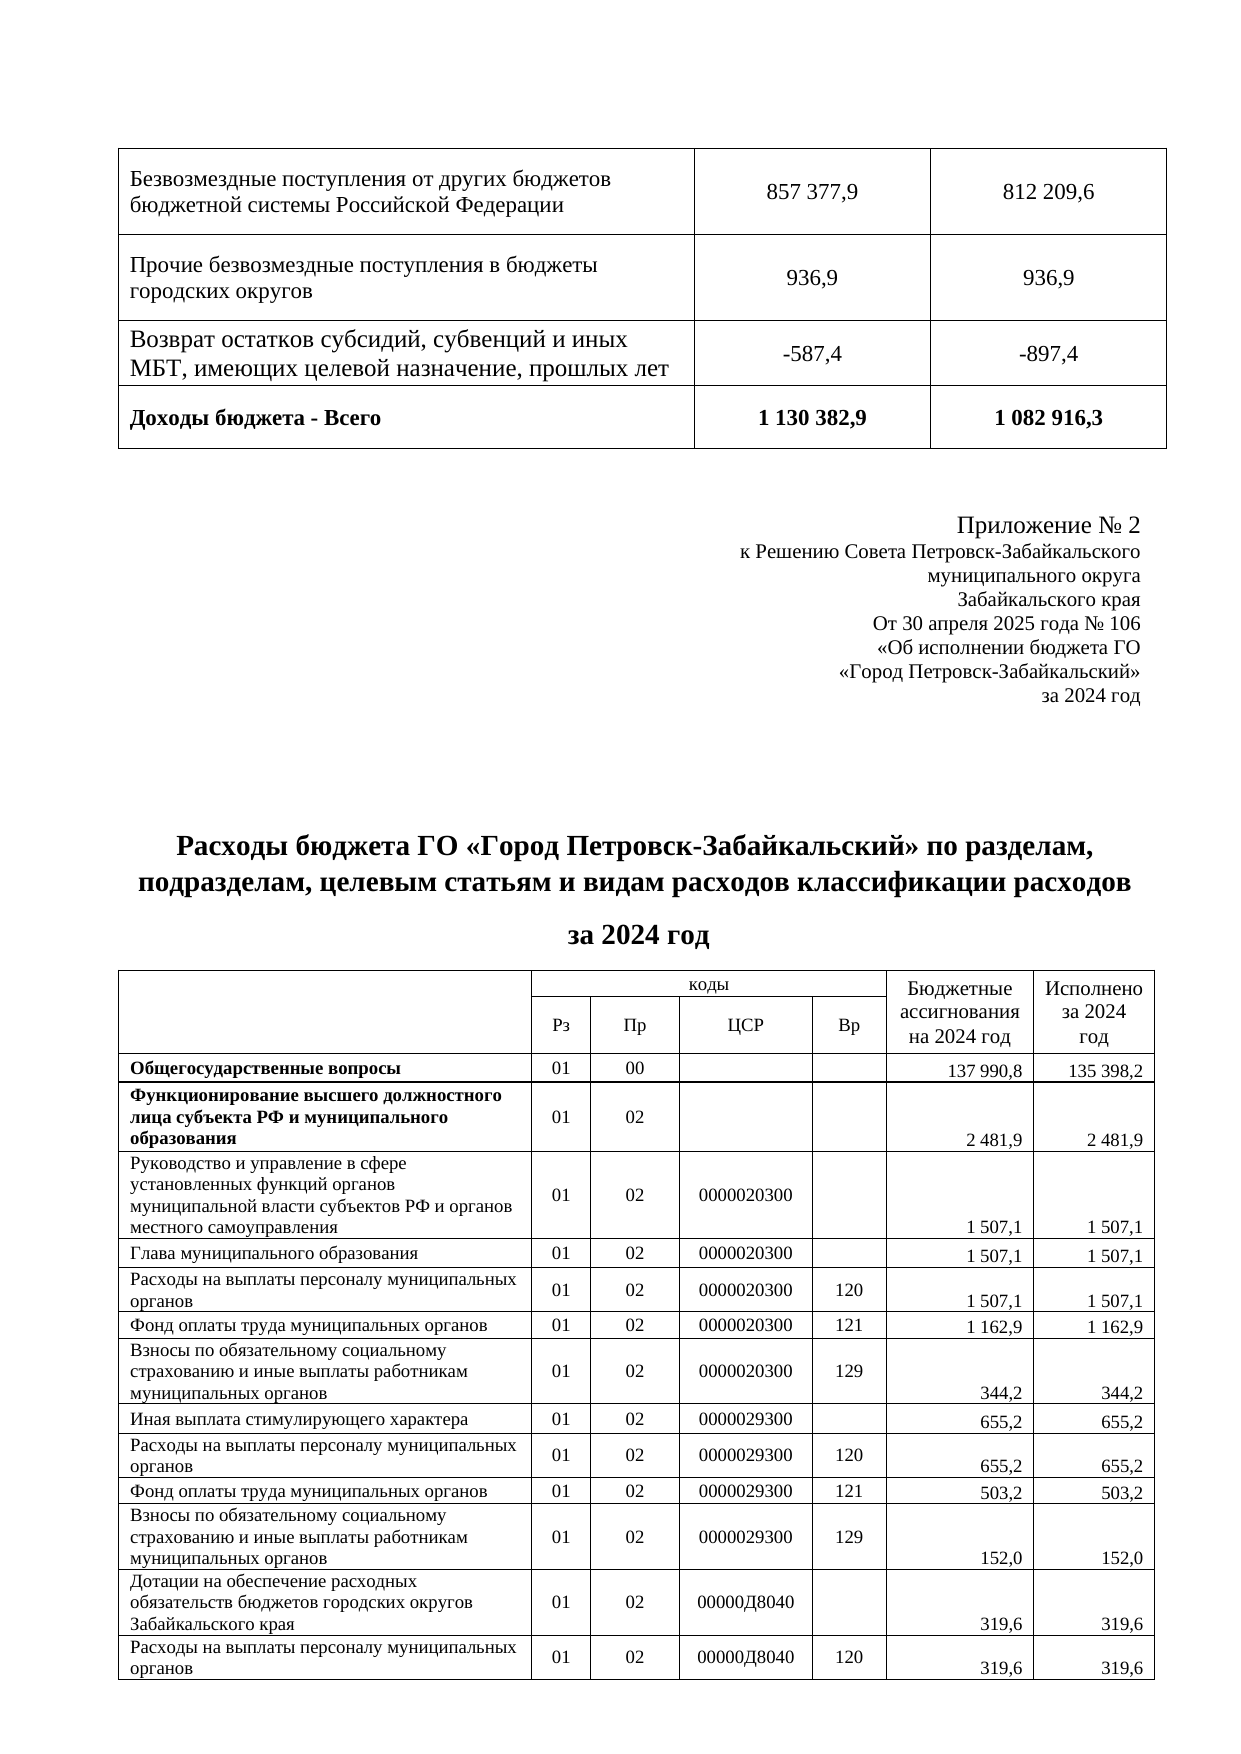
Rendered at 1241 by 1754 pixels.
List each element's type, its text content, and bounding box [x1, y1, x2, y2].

table_cell Прочие безвозмездные поступления в бюджеты городских округов [119, 235, 694, 319]
table_cell Дотации на обеспечение расходных обязательств бюджетов городских округов Забайкальского края [119, 1570, 531, 1634]
table_header коды [532, 971, 886, 996]
table_cell 0000029300 [680, 1404, 812, 1432]
text за 2024 год [118, 917, 1152, 950]
table_cell 0000020300 [680, 1268, 812, 1311]
table_cell 1 162,9 [887, 1312, 1033, 1338]
table_cell 319,6 [887, 1570, 1033, 1634]
table_cell Общегосударственные вопросы [119, 1054, 531, 1081]
table_cell 02 [591, 1083, 679, 1151]
table_cell 0000020300 [680, 1312, 812, 1338]
table_cell 02 [591, 1404, 679, 1432]
table_cell [813, 1404, 886, 1432]
table_cell [813, 1054, 886, 1081]
table_cell Рз [532, 997, 590, 1052]
table_cell 344,2 [887, 1339, 1033, 1403]
table_cell 120 [813, 1636, 886, 1679]
table_cell 0000029300 [680, 1434, 812, 1477]
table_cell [119, 1504, 531, 1569]
table_cell 0000020300 [680, 1152, 812, 1238]
table_cell 0000020300 [680, 1339, 812, 1403]
table_cell 655,2 [1034, 1404, 1154, 1432]
table_cell 655,2 [887, 1404, 1033, 1432]
table_cell 152,0 [887, 1504, 1033, 1569]
table_cell к Решению Совета Петровск-Забайкальского муниципального округа Забайкальского края От 30 апреля 2025 года № 106 «Об исполнении бюджета ГО «Город Петровск-Забайкальский» за 2024 год [107, 539, 1152, 707]
table_cell Возврат остатков субсидий, субвенций и иных МБТ, имеющих целевой назначение, прошлых лет [119, 321, 694, 385]
table_cell 1 507,1 [887, 1239, 1033, 1267]
table_cell 503,2 [1034, 1478, 1154, 1503]
table_cell Фонд оплаты труда муниципальных органов [119, 1478, 531, 1503]
table_cell 02 [591, 1570, 679, 1634]
table_cell 0000020300 [680, 1239, 812, 1267]
table_cell 01 [532, 1504, 590, 1569]
table_cell 2 481,9 [1034, 1083, 1154, 1151]
table_cell 02 [591, 1478, 679, 1503]
table_cell -587,4 [695, 321, 930, 385]
table_cell Расходы на выплаты персоналу муниципальных органов [119, 1268, 531, 1311]
table_cell 02 [591, 1239, 679, 1267]
table_cell 857 377,9 [695, 149, 930, 234]
table_cell 1 082 916,3 [931, 386, 1166, 448]
table_cell 503,2 [887, 1478, 1033, 1503]
table_cell [680, 1083, 812, 1151]
table_cell 1 507,1 [887, 1268, 1033, 1311]
table_header Приложение № 2 [107, 483, 1152, 539]
table_cell -897,4 [931, 321, 1166, 385]
table_cell 01 [532, 1152, 590, 1238]
table_cell 1 507,1 [1034, 1152, 1154, 1238]
table_cell 936,9 [931, 235, 1166, 319]
table_cell Фонд оплаты труда муниципальных органов [119, 1312, 531, 1338]
table_cell 1 507,1 [1034, 1268, 1154, 1311]
table_cell 0000029300 [680, 1478, 812, 1503]
table_cell Глава муниципального образования [119, 1239, 531, 1267]
table_cell Расходы на выплаты персоналу муниципальных органов [119, 1434, 531, 1477]
table_cell 0000029300 [680, 1504, 812, 1569]
table_cell 121 [813, 1312, 886, 1338]
text Расходы бюджета ГО «Город Петровск-Забайкальский» по разделам, подразделам, целевым статьям и видам расходов классификации расходов [118, 828, 1152, 897]
table_cell 1 130 382,9 [695, 386, 930, 448]
table_cell 01 [532, 1083, 590, 1151]
table_cell [813, 1239, 886, 1267]
table_cell 319,6 [887, 1636, 1033, 1679]
table_cell 02 [591, 1434, 679, 1477]
table_cell 01 [532, 1339, 590, 1403]
table_cell 319,6 [1034, 1636, 1154, 1679]
table_cell 936,9 [695, 235, 930, 319]
table_cell Функционирование высшего должностного лица субъекта РФ и муниципального образования [119, 1083, 531, 1151]
table_cell 344,2 [1034, 1339, 1154, 1403]
table_cell 655,2 [1034, 1434, 1154, 1477]
table_cell 1 507,1 [887, 1152, 1033, 1238]
table_cell 01 [532, 1478, 590, 1503]
table_cell 02 [591, 1339, 679, 1403]
table_cell Руководство и управление в сфере установленных функций органов муниципальной власти субъектов РФ и органов местного самоуправления [119, 1152, 531, 1238]
table_header Исполнено за 2024 год [1034, 971, 1154, 1052]
table_cell 01 [532, 1434, 590, 1477]
table_cell 02 [591, 1312, 679, 1338]
table_header Бюджетные ассигнования на 2024 год [887, 971, 1033, 1052]
table_cell Взносы по обязательному социальному страхованию и иные выплаты работникам муниципальных органов [119, 1339, 531, 1403]
table_cell 137 990,8 [887, 1054, 1033, 1081]
table_cell 02 [591, 1268, 679, 1311]
table_cell 120 [813, 1268, 886, 1311]
table_cell 129 [813, 1339, 886, 1403]
table_cell 152,0 [1034, 1504, 1154, 1569]
table_cell 02 [591, 1504, 679, 1569]
table_cell 01 [532, 1239, 590, 1267]
table_cell 135 398,2 [1034, 1054, 1154, 1081]
table_cell 812 209,6 [931, 149, 1166, 234]
table_cell [813, 1083, 886, 1151]
table_cell 01 [532, 1268, 590, 1311]
table_cell [813, 1152, 886, 1238]
table_cell 00000Д8040 [680, 1570, 812, 1634]
table_cell 1 162,9 [1034, 1312, 1154, 1338]
table_cell Иная выплата стимулирующего характера [119, 1404, 531, 1432]
table_cell 01 [532, 1570, 590, 1634]
table_cell 2 481,9 [887, 1083, 1033, 1151]
table_cell ЦСР [680, 997, 812, 1052]
table_cell [813, 1570, 886, 1634]
table_cell 01 [532, 1404, 590, 1432]
table_header [119, 971, 531, 1052]
table_cell Вр [813, 997, 886, 1052]
table_cell 129 [813, 1504, 886, 1569]
table_cell Расходы на выплаты персоналу муниципальных органов [119, 1636, 531, 1679]
table_cell [680, 1054, 812, 1081]
table_cell 02 [591, 1152, 679, 1238]
table_cell Безвозмездные поступления от других бюджетов бюджетной системы Российской Федерации [119, 149, 694, 234]
table_cell 319,6 [1034, 1570, 1154, 1634]
table_cell 120 [813, 1434, 886, 1477]
table_cell Доходы бюджета - Всего [119, 386, 694, 448]
table_cell 00000Д8040 [680, 1636, 812, 1679]
table_cell 01 [532, 1054, 590, 1081]
table_cell 655,2 [887, 1434, 1033, 1477]
table_cell 00 [591, 1054, 679, 1081]
table_cell 1 507,1 [1034, 1239, 1154, 1267]
table_cell Пр [591, 997, 679, 1052]
table_cell 02 [591, 1636, 679, 1679]
table_cell 01 [532, 1636, 590, 1679]
table_cell 01 [532, 1312, 590, 1338]
table_cell 121 [813, 1478, 886, 1503]
